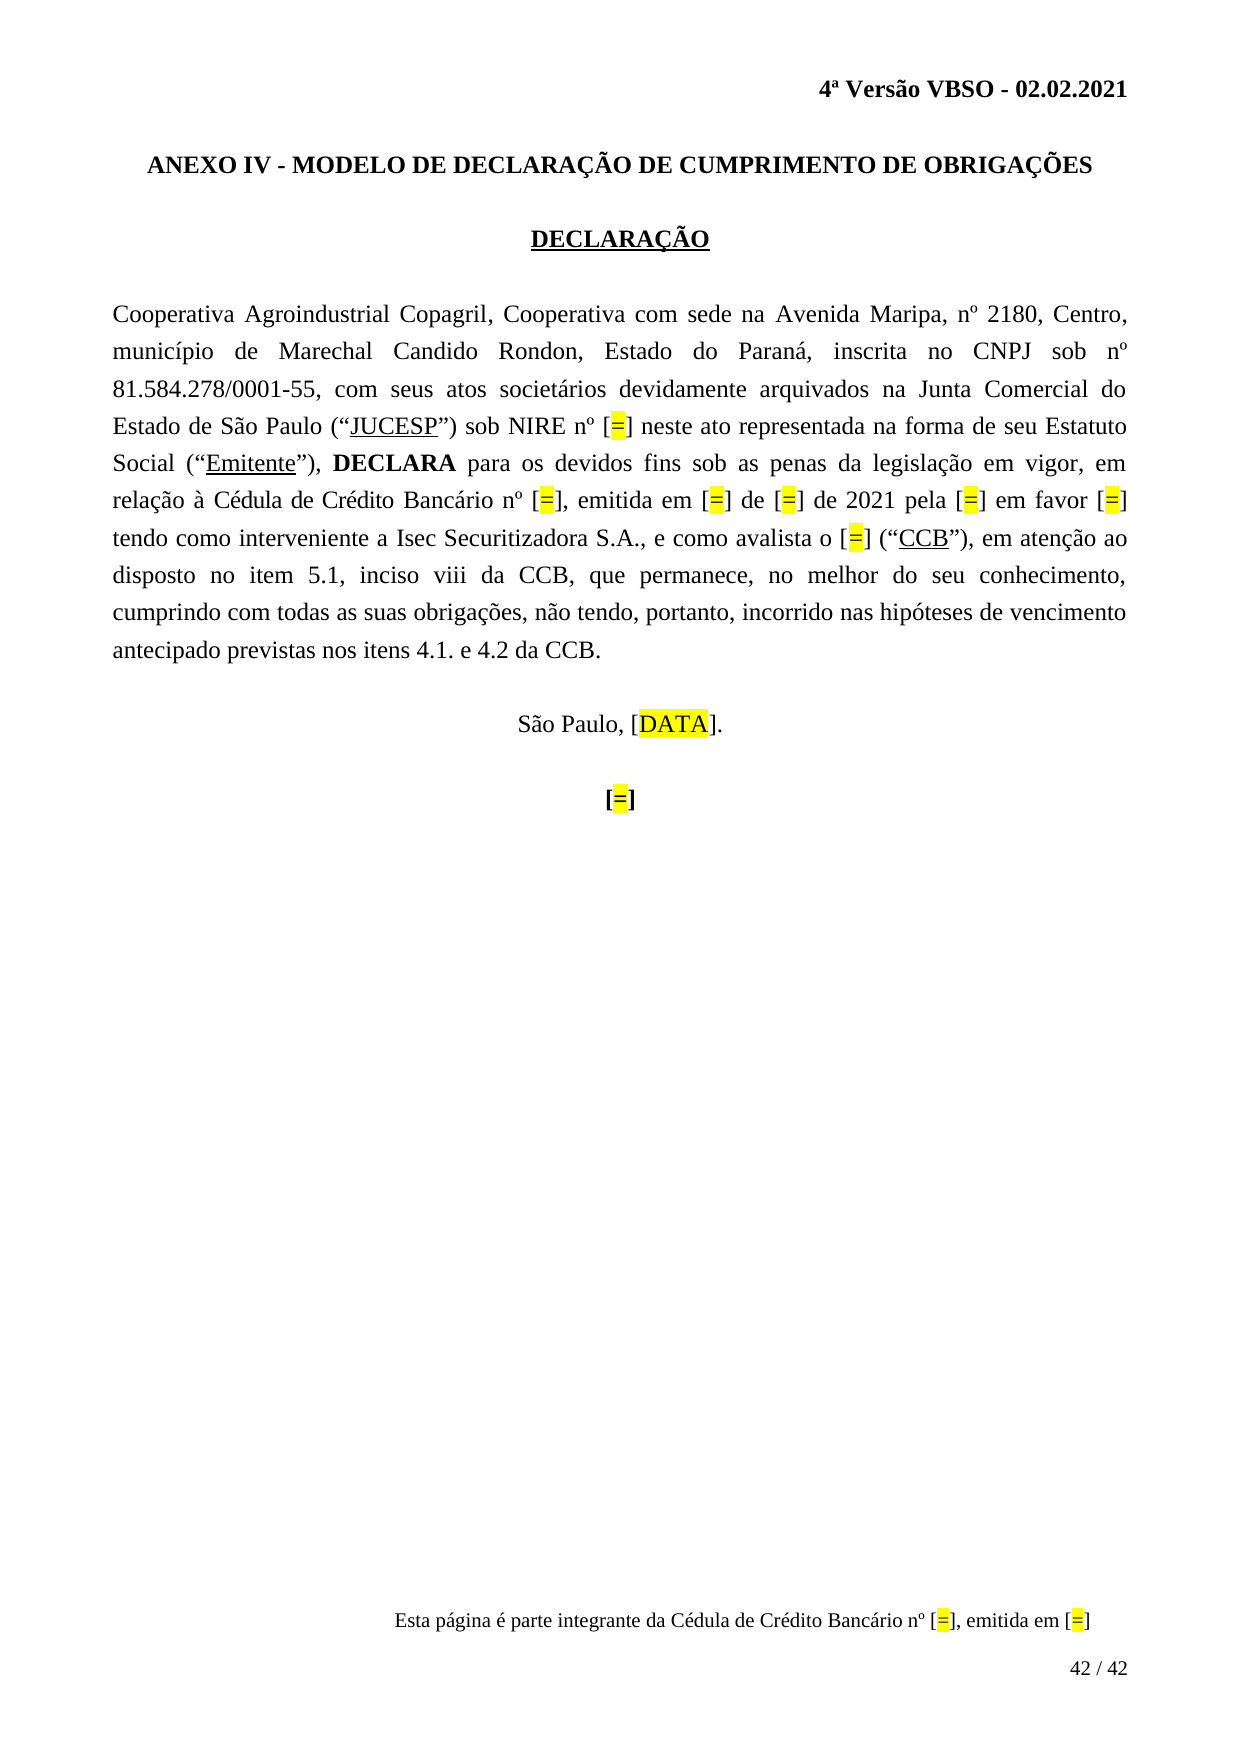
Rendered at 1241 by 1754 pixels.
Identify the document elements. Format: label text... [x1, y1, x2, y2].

text DECLARAÇÃO [112, 224, 1128, 253]
text São Paulo, [DATA]. [112, 709, 639, 738]
text São Paulo, [DATA]. [708, 709, 1128, 738]
text Cooperativa Agroindustrial Copagril, Cooperativa com sede na Avenida Maripa, nº 2180, Centro, município de Marechal Candido Rondon, Estado do Paraná, inscrita no CNPJ sob nº 81.584.278/0001-55, com seus atos societários devidamente arquivados na Junta Comercial do Estado de São Paulo (“JUCESP”) sob NIRE nº [=] neste ato representada na forma de seu Estatuto Social (“Emitente”), DECLARA para os devidos fins sob as penas da legislação em vigor, em relação à Cédula de Crédito Bancário nº [=], emitida em [=] de [=] de 2021 pela [=] em favor [=] tendo como interveniente a Isec Securitizadora S.A., e como avalista o [=] (“CCB”), em atenção ao disposto no item 5.1, inciso viii da CCB, que permanece, no melhor do seu conhecimento, cumprindo com todas as suas obrigações, não tendo, portanto, incorrido nas hipóteses de vencimento antecipado previstas nos itens 4.1. e 4.2 da CCB. [112, 299, 1128, 663]
text ANEXO IV - MODELO DE DECLARAÇÃO DE CUMPRIMENTO DE OBRIGAÇÕES [112, 150, 1128, 179]
text [=] [112, 784, 613, 813]
text [=] [627, 784, 1128, 813]
